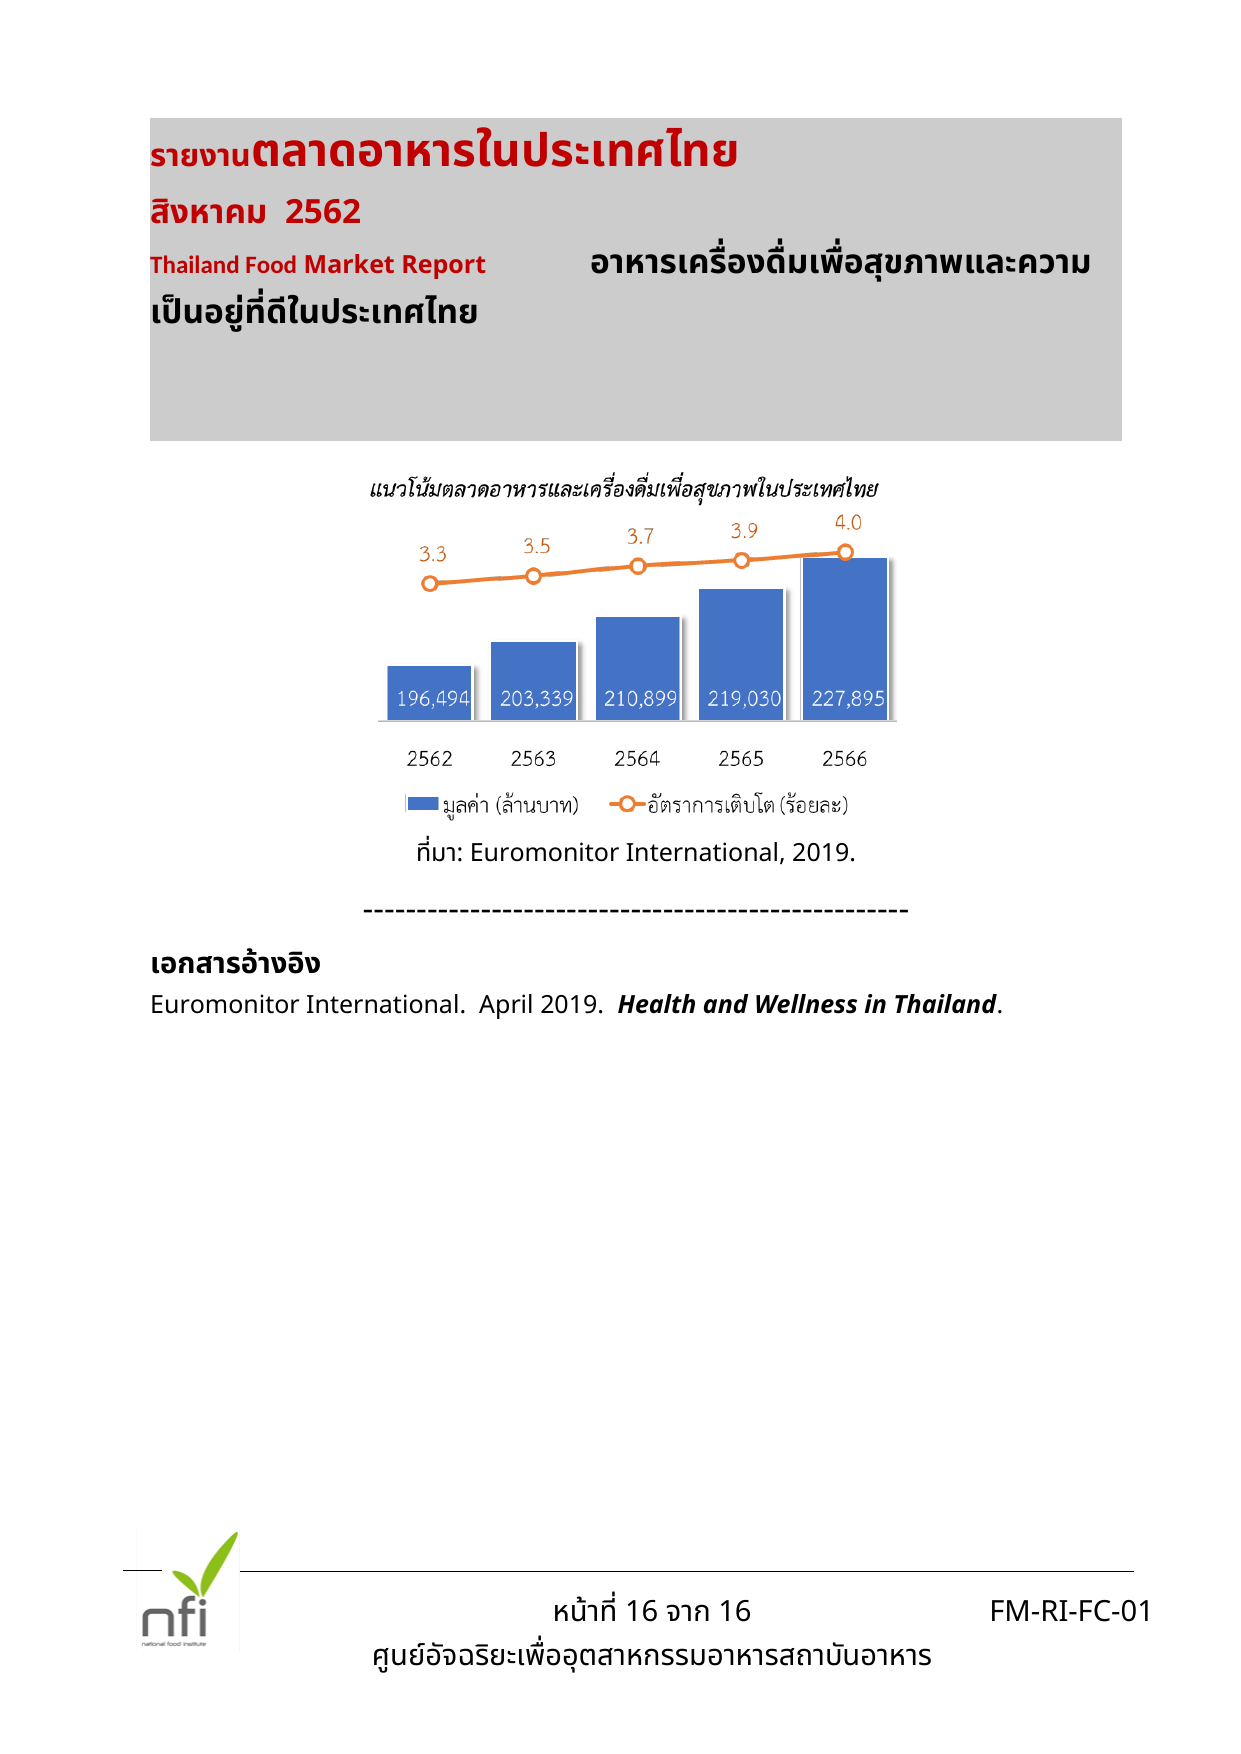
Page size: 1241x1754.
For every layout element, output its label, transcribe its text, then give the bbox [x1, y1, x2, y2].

picture [364, 463, 908, 835]
text ที่มา: Euromonitor International, 2019. [150, 834, 1122, 872]
text เอกสารอ้างอิง [150, 943, 1122, 987]
text --------------------------------------------------- [150, 885, 1122, 930]
text Euromonitor International. April 2019. Health and Wellness in Thailand. [150, 987, 1122, 1021]
picture [134, 1528, 243, 1654]
